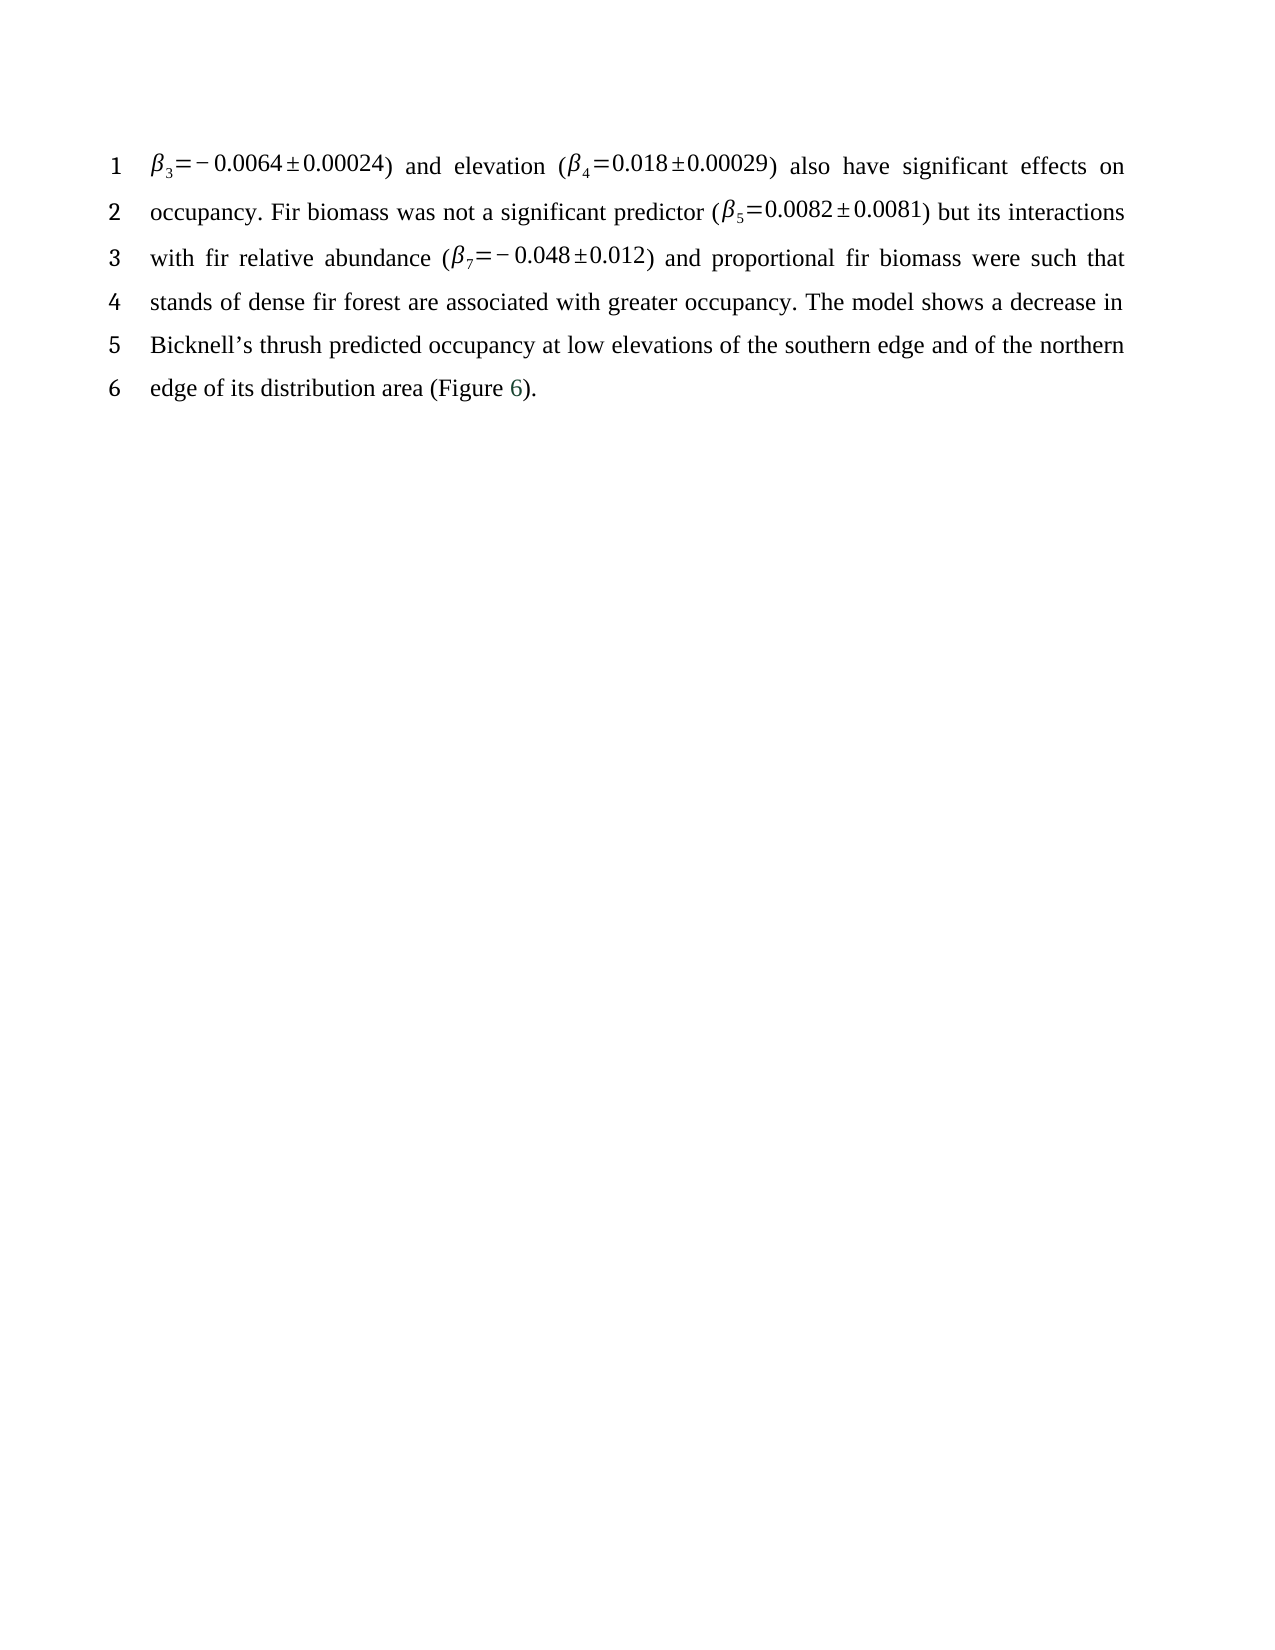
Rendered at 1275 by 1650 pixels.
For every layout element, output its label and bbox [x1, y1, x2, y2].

text [150, 150, 1125, 402]
